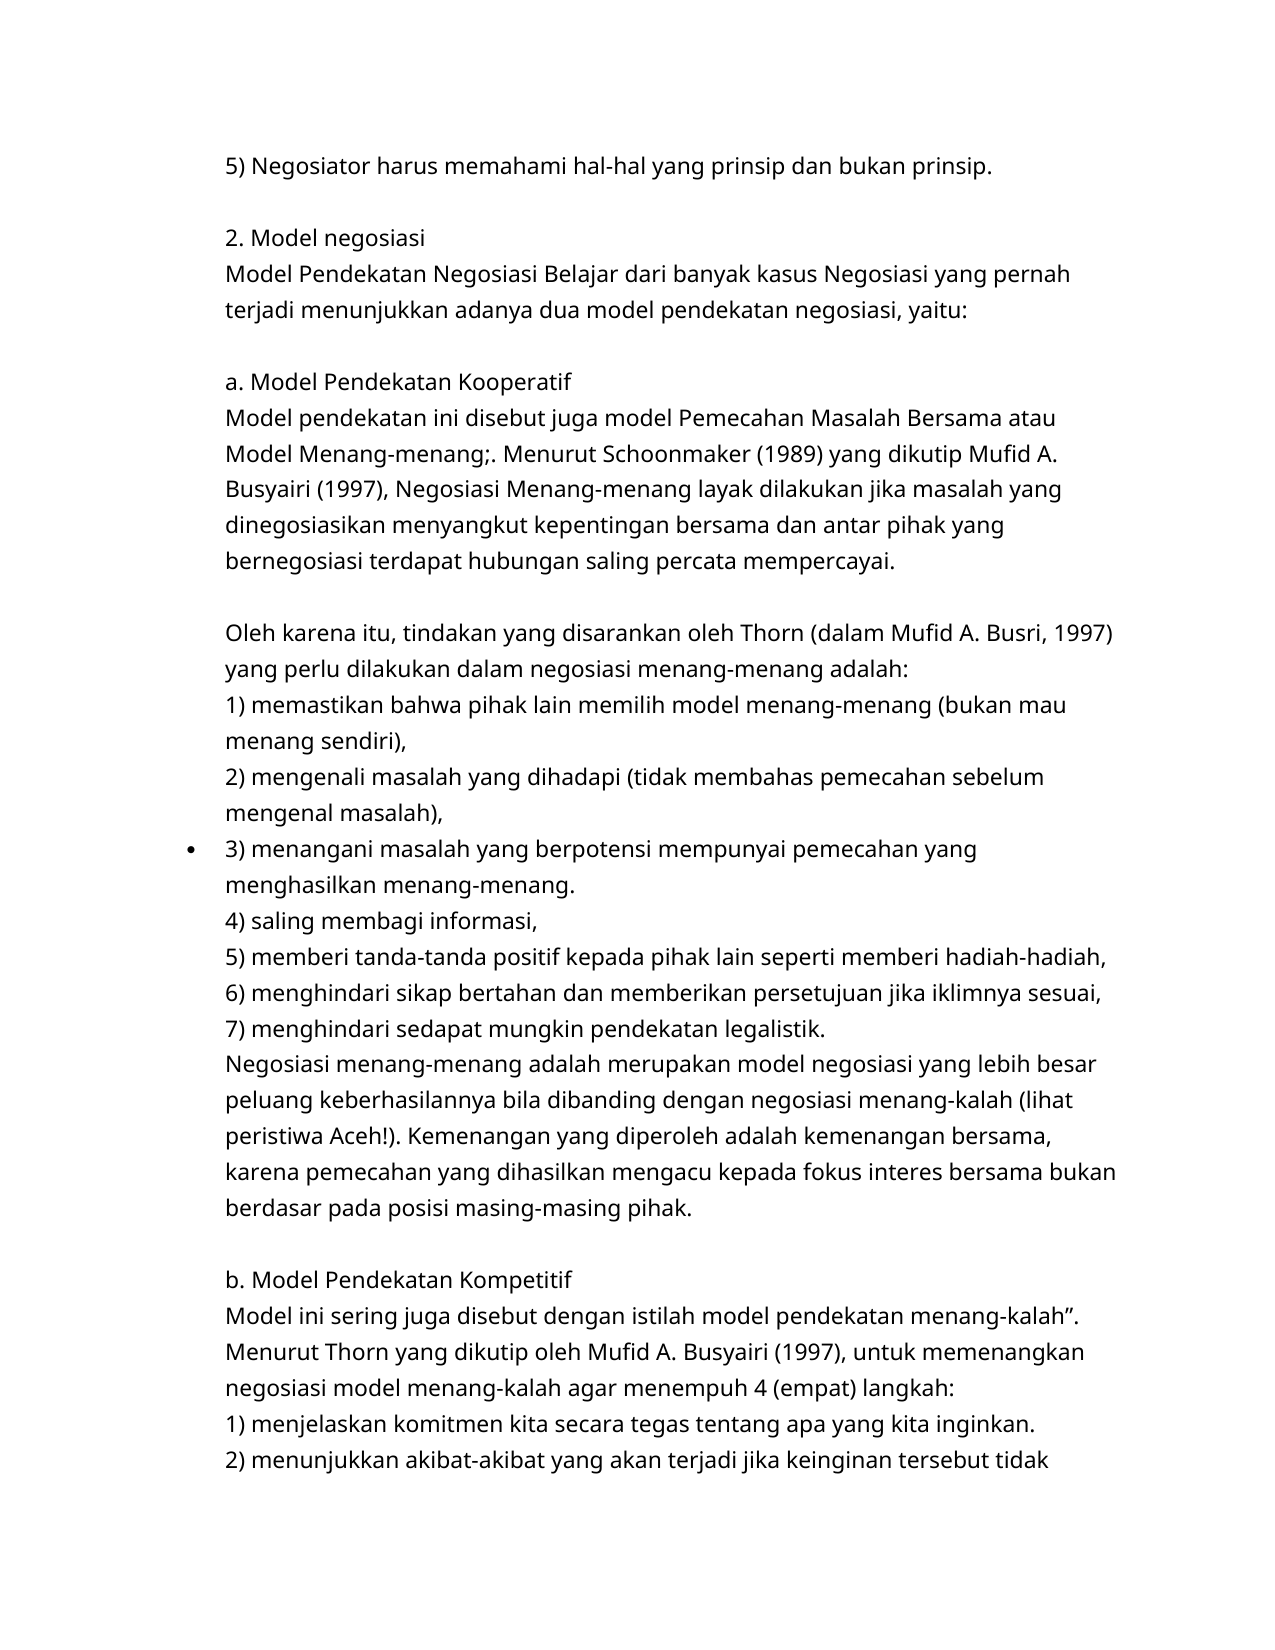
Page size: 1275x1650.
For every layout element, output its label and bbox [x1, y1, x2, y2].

list [187, 150, 1125, 828]
list [187, 833, 1125, 1475]
